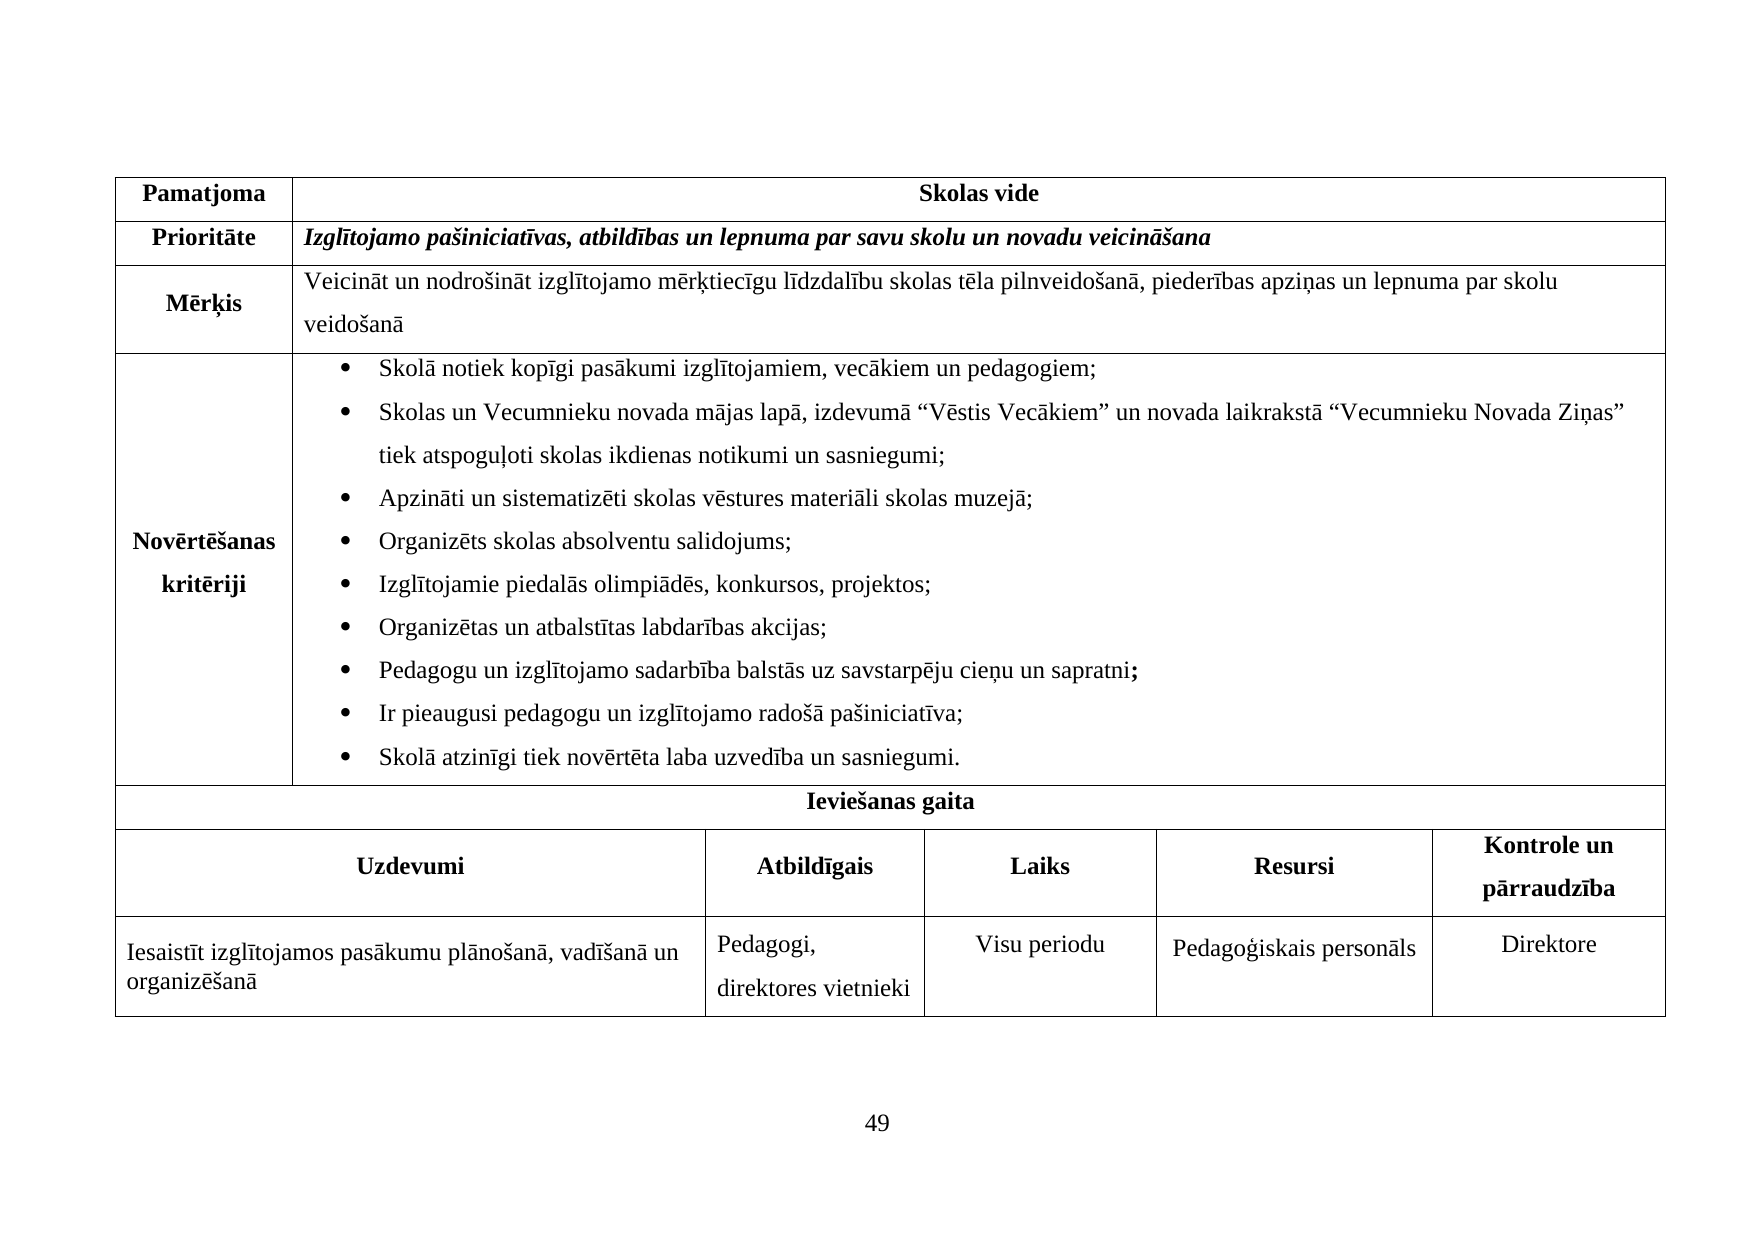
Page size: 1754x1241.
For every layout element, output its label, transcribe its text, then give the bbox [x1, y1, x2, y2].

table_cell Direktore [1433, 917, 1665, 1016]
table_cell Prioritāte [116, 222, 292, 265]
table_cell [706, 917, 924, 1016]
table_cell Veicināt un nodrošināt izglītojamo mērķtiecīgu līdzdalību skolas tēla pilnveidošanā, piederības apziņas un lepnuma par skolu veidošanā [293, 266, 1665, 352]
table_cell Iesaistīt izglītojamos pasākumu plānošanā, vadīšanā un organizēšanā [116, 917, 705, 1016]
table_header Skolas vide [293, 178, 1665, 221]
table_cell Skolā notiek kopīgi pasākumi izglītojamiem, vecākiem un pedagogiem; Skolas un Vecumnieku novada mājas lapā, izdevumā “Vēstis Vecākiem” un novada laikrakstā “Vecumnieku Novada Ziņas” tiek atspoguļoti skolas ikdienas notikumi un sasniegumi; Apzināti un sistematizēti skolas vēstures materiāli skolas muzejā; Organizēts skolas absolventu salidojums; Izglītojamie piedalās olimpiādēs, konkursos, projektos; Organizētas un atbalstītas labdarības akcijas; Pedagogu un izglītojamo sadarbība balstās uz savstarpēju cieņu un sapratni; Ir pieaugusi pedagogu un izglītojamo radošā pašiniciatīva; Skolā atzinīgi tiek novērtēta laba uzvedība un sasniegumi. [293, 354, 1665, 785]
table_cell Kontrole un pārraudzība [1433, 830, 1665, 916]
table_cell Laiks [925, 830, 1156, 916]
table_cell Resursi [1157, 830, 1432, 916]
table_cell Uzdevumi [116, 830, 705, 916]
table_header Pamatjoma [116, 178, 292, 221]
table_cell Novērtēšanas kritēriji [116, 354, 292, 785]
table_cell Mērķis [116, 266, 292, 352]
table_cell Izglītojamo pašiniciatīvas, atbildības un lepnuma par savu skolu un novadu veicināšana [293, 222, 1665, 265]
table_cell Atbildīgais [706, 830, 924, 916]
table_cell Ieviešanas gaita [116, 786, 1665, 829]
table_cell Visu periodu [925, 917, 1156, 1016]
table_cell Pedagoģiskais personāls [1157, 917, 1432, 1016]
